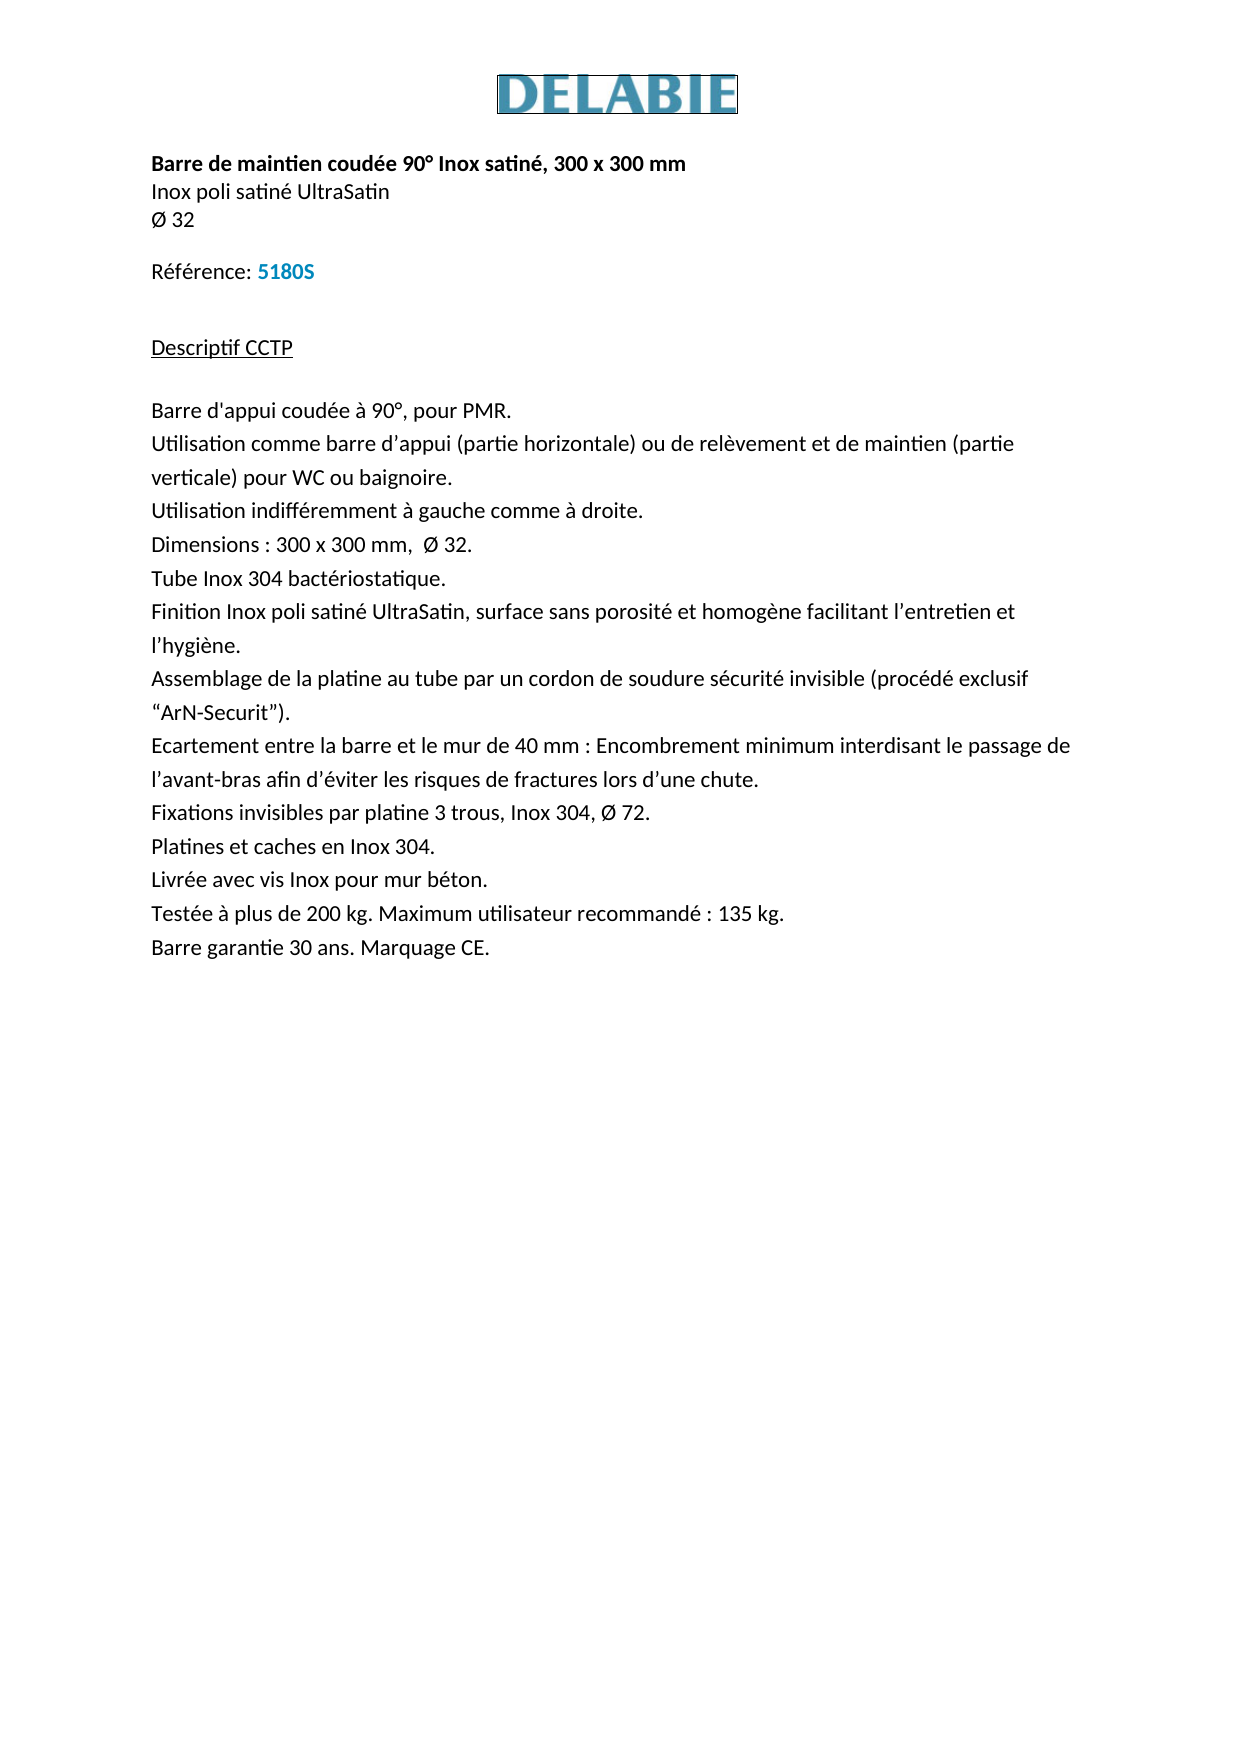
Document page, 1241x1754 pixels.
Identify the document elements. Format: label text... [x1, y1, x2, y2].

text Finition Inox poli satiné UltraSatin, surface sans porosité et homogène facilitant l’entretien et l’hygiène. [151, 597, 1084, 659]
text Dimensions : 300 x 300 mm, Ø 32. [151, 530, 1084, 558]
text Barre d'appui coudée à 90°, pour PMR. [151, 396, 1084, 424]
text Barre garantie 30 ans. Marquage CE. [151, 933, 1084, 961]
text Utilisation comme barre d’appui (partie horizontale) ou de relèvement et de maintien (partie verticale) pour WC ou baignoire. [151, 429, 1084, 491]
text Ø 32 [151, 205, 1084, 233]
picture [498, 76, 737, 113]
text Utilisation indifféremment à gauche comme à droite. [151, 497, 1084, 525]
text Référence: 5180S [151, 257, 1084, 285]
text Descriptif CCTP [151, 333, 1084, 361]
text Livrée avec vis Inox pour mur béton. [151, 866, 1084, 894]
text Testée à plus de 200 kg. Maximum utilisateur recommandé : 135 kg. [151, 899, 1084, 927]
text Assemblage de la platine au tube par un cordon de soudure sécurité invisible (procédé exclusif “ArN-Securit”). [151, 664, 1084, 726]
text Inox poli satiné UltraSatin [151, 177, 1084, 205]
text Tube Inox 304 bactériostatique. [151, 564, 1084, 592]
text Ecartement entre la barre et le mur de 40 mm : Encombrement minimum interdisant le passage de l’avant-bras afin d’éviter les risques de fractures lors d’une chute. [151, 731, 1084, 793]
text Fixations invisibles par platine 3 trous, Inox 304, Ø 72. [151, 798, 1084, 827]
text Barre de maintien coudée 90° Inox satiné, 300 x 300 mm [151, 149, 1084, 177]
text Platines et caches en Inox 304. [151, 832, 1084, 860]
